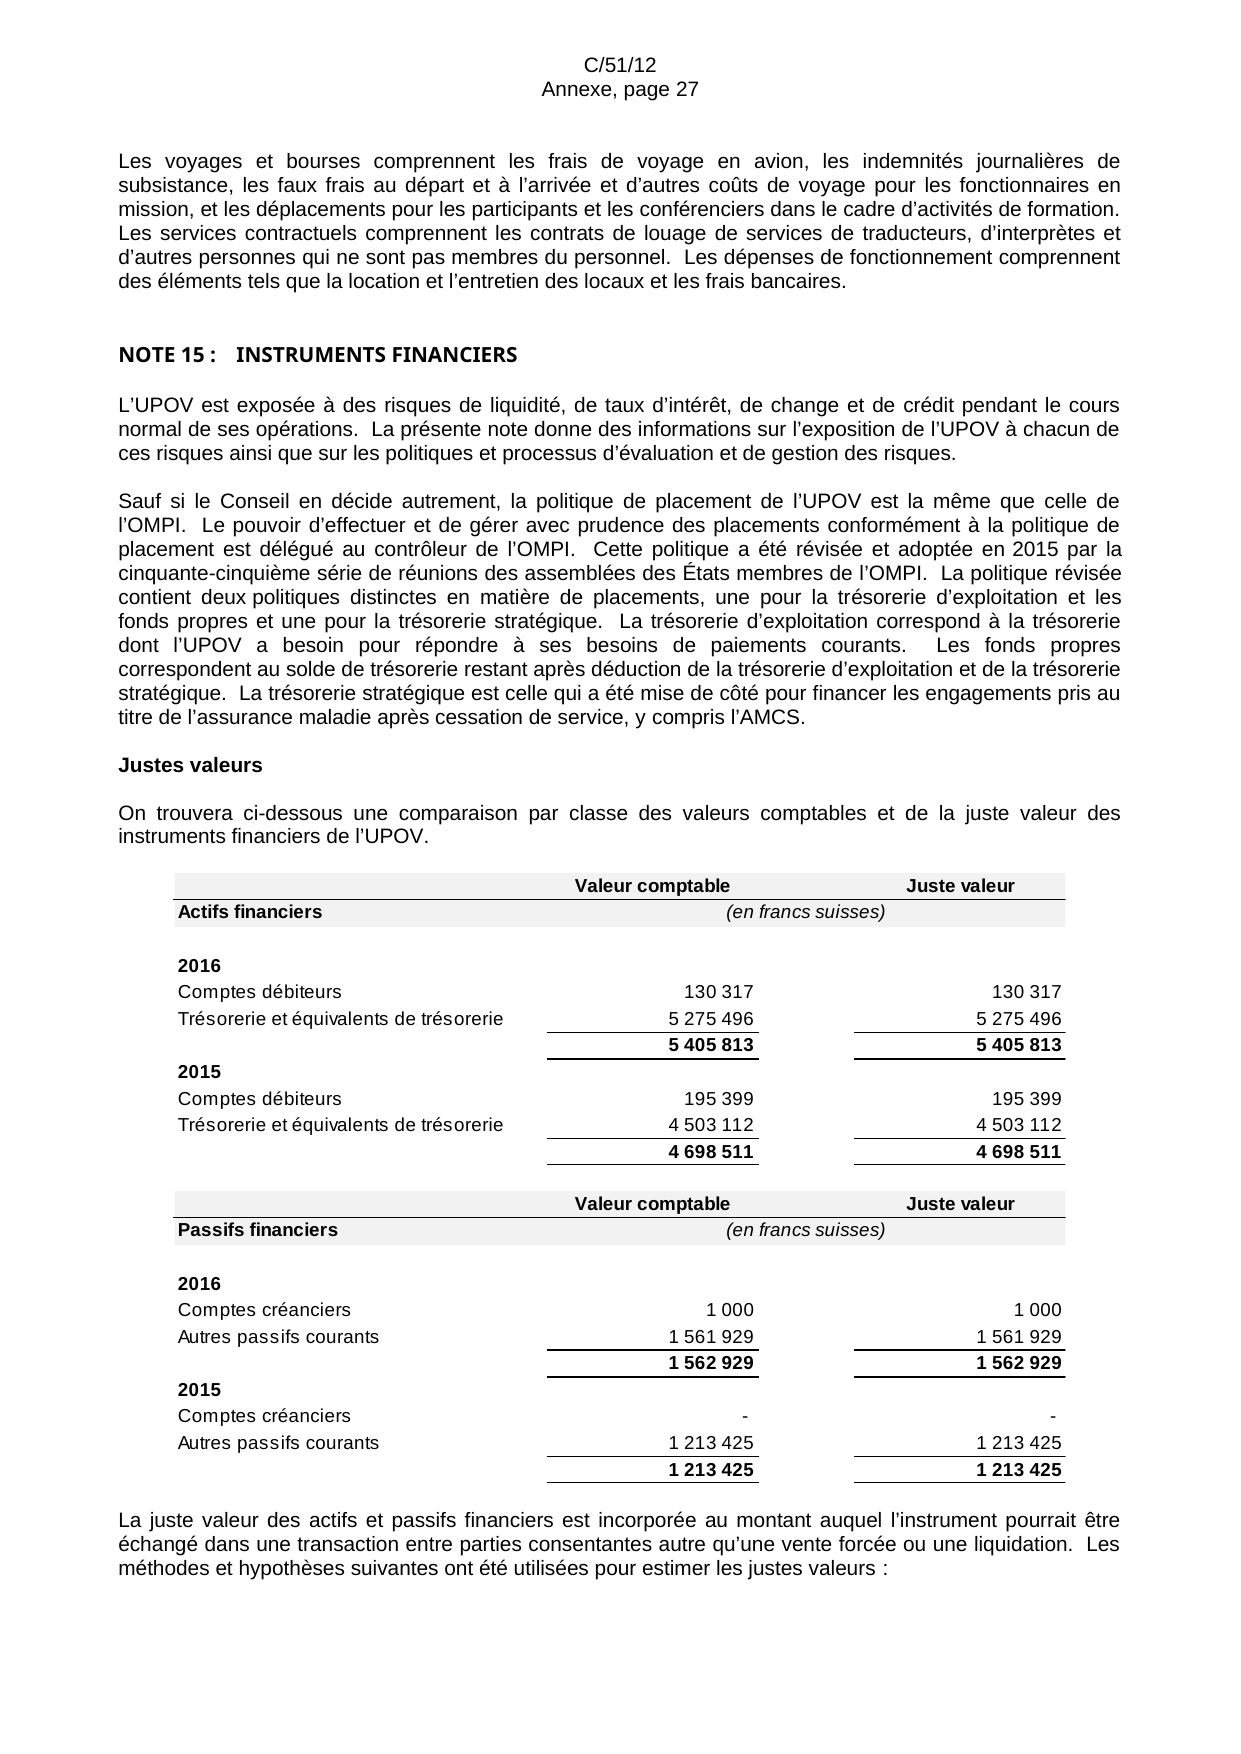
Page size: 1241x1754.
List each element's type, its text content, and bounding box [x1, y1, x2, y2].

text Sauf si le Conseil en décide autrement, la politique de placement de l’UPOV est la même que celle de l’OMPI. Le pouvoir d’effectuer et de gérer avec prudence des placements conformément à la politique de placement est délégué au contrôleur de l’OMPI. Cette politique a été révisée et adoptée en 2015 par la cinquante-cinquième série de réunions des assemblées des États membres de l’OMPI. La politique révisée contient deux politiques distinctes en matière de placements, une pour la trésorerie d’exploitation et les fonds propres et une pour la trésorerie stratégique. La trésorerie d’exploitation correspond à la trésorerie dont l’UPOV a besoin pour répondre à ses besoins de paiements courants. Les fonds propres correspondent au solde de trésorerie restant après déduction de la trésorerie d’exploitation et de la trésorerie stratégique. La trésorerie stratégique est celle qui a été mise de côté pour financer les engagements pris au titre de l’assurance maladie après cessation de service, y compris l’AMCS. [118, 489, 1122, 728]
text La juste valeur des actifs et passifs financiers est incorporée au montant auquel l’instrument pourrait être échangé dans une transaction entre parties consentantes autre qu’une vente forcée ou une liquidation. Les méthodes et hypothèses suivantes ont été utilisées pour estimer les justes valeurs : [118, 1508, 1122, 1580]
text Les voyages et bourses comprennent les frais de voyage en avion, les indemnités journalières de subsistance, les faux frais au départ et à l’arrivée et d’autres coûts de voyage pour les fonctionnaires en mission, et les déplacements pour les participants et les conférenciers dans le cadre d’activités de formation. Les services contractuels comprennent les contrats de louage de services de traducteurs, d’interprètes et d’autres personnes qui ne sont pas membres du personnel. Les dépenses de fonctionnement comprennent des éléments tels que la location et l’entretien des locaux et les frais bancaires. [118, 149, 1122, 293]
subtitle Note 15 : Instruments financiers [118, 341, 1122, 369]
text L’UPOV est exposée à des risques de liquidité, de taux d’intérêt, de change et de crédit pendant le cours normal de ses opérations. La présente note donne des informations sur l’exposition de l’UPOV à chacun de ces risques ainsi que sur les politiques et processus d’évaluation et de gestion des risques. [118, 393, 1122, 465]
text On trouvera ci-dessous une comparaison par classe des valeurs comptables et de la juste valeur des instruments financiers de l’UPOV. [118, 800, 1122, 848]
text Justes valeurs [118, 752, 1122, 776]
